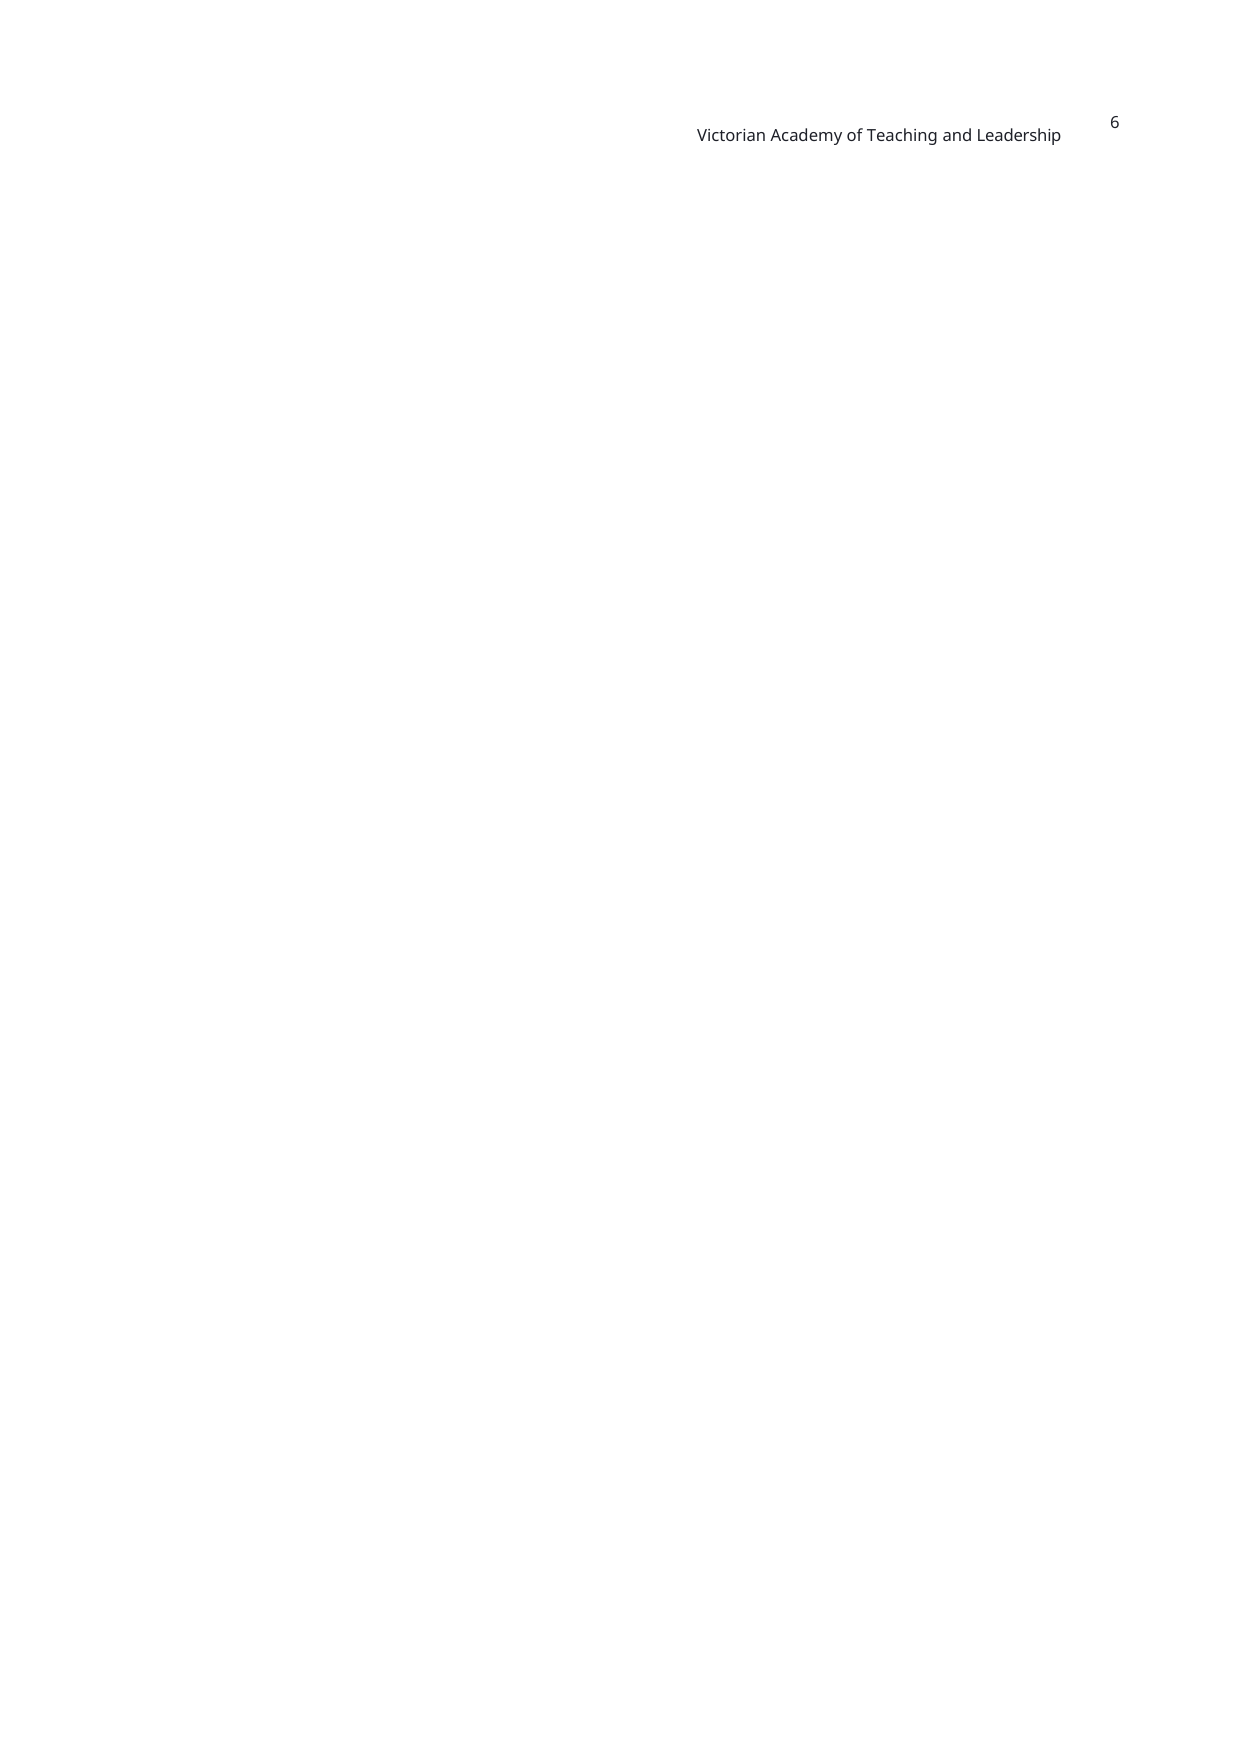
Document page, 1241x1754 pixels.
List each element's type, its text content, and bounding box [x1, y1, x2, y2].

text Victorian Academy of Teaching and Leadership 6 [697, 110, 1184, 146]
